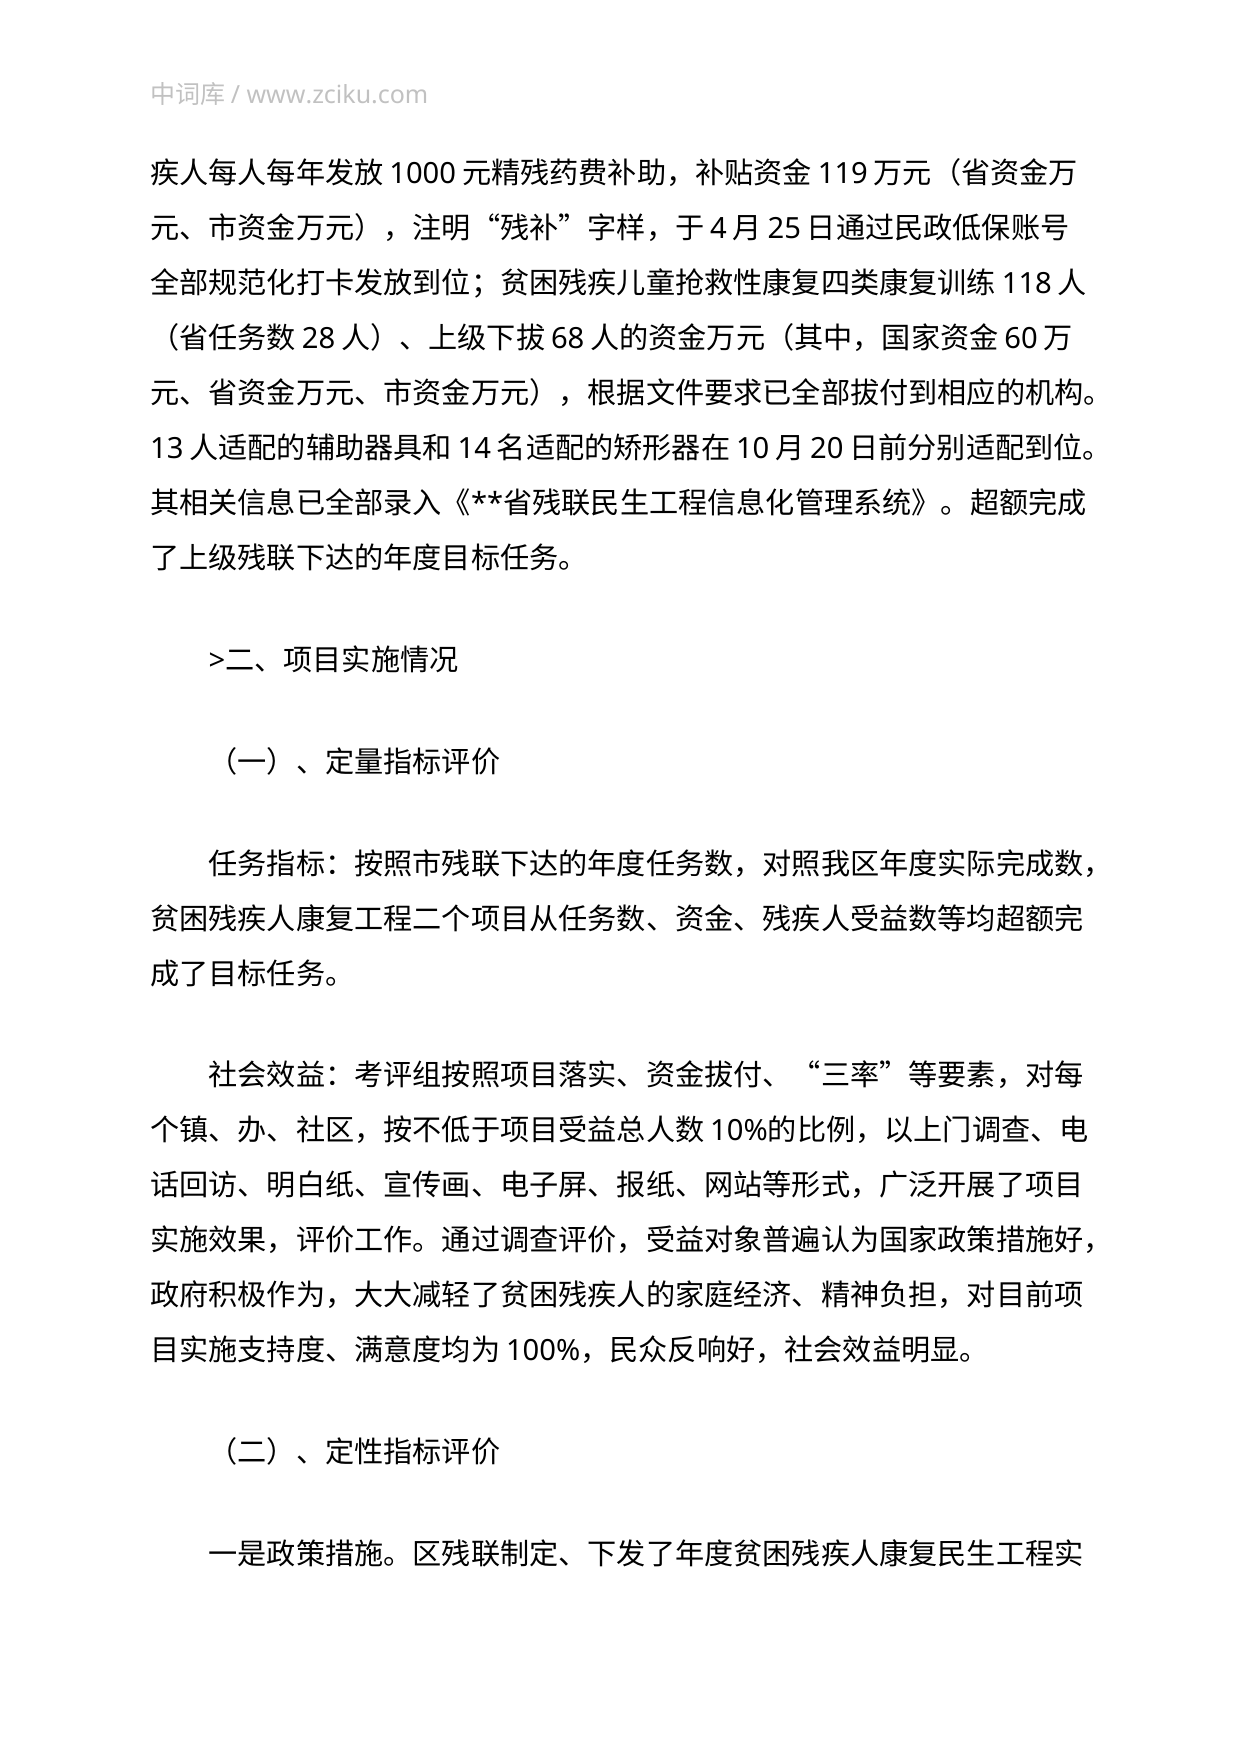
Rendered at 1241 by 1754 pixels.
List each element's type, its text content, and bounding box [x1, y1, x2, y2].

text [150, 1530, 1090, 1573]
text >二、项目实施情况 [150, 637, 1090, 679]
text 社会效益：考评组按照项目落实、资金拔付、“三率”等要素，对每个镇、办、社区，按不低于项目受益总人数10%的比例，以上门调查、电话回访、明白纸、宣传画、电子屏、报纸、网站等形式，广泛开展了项目实施效果，评价工作。通过调查评价，受益对象普遍认为国家政策措施好，政府积极作为，大大减轻了贫困残疾人的家庭经济、精神负担，对目前项目实施支持度、满意度均为100%，民众反响好，社会效益明显。 [150, 1052, 1090, 1369]
text 任务指标：按照市残联下达的年度任务数，对照我区年度实际完成数，贫困残疾人康复工程二个项目从任务数、资金、残疾人受益数等均超额完成了目标任务。 [150, 840, 1090, 992]
text （一）、定量指标评价 [150, 739, 1090, 781]
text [150, 150, 1090, 577]
text （二）、定性指标评价 [150, 1428, 1090, 1471]
